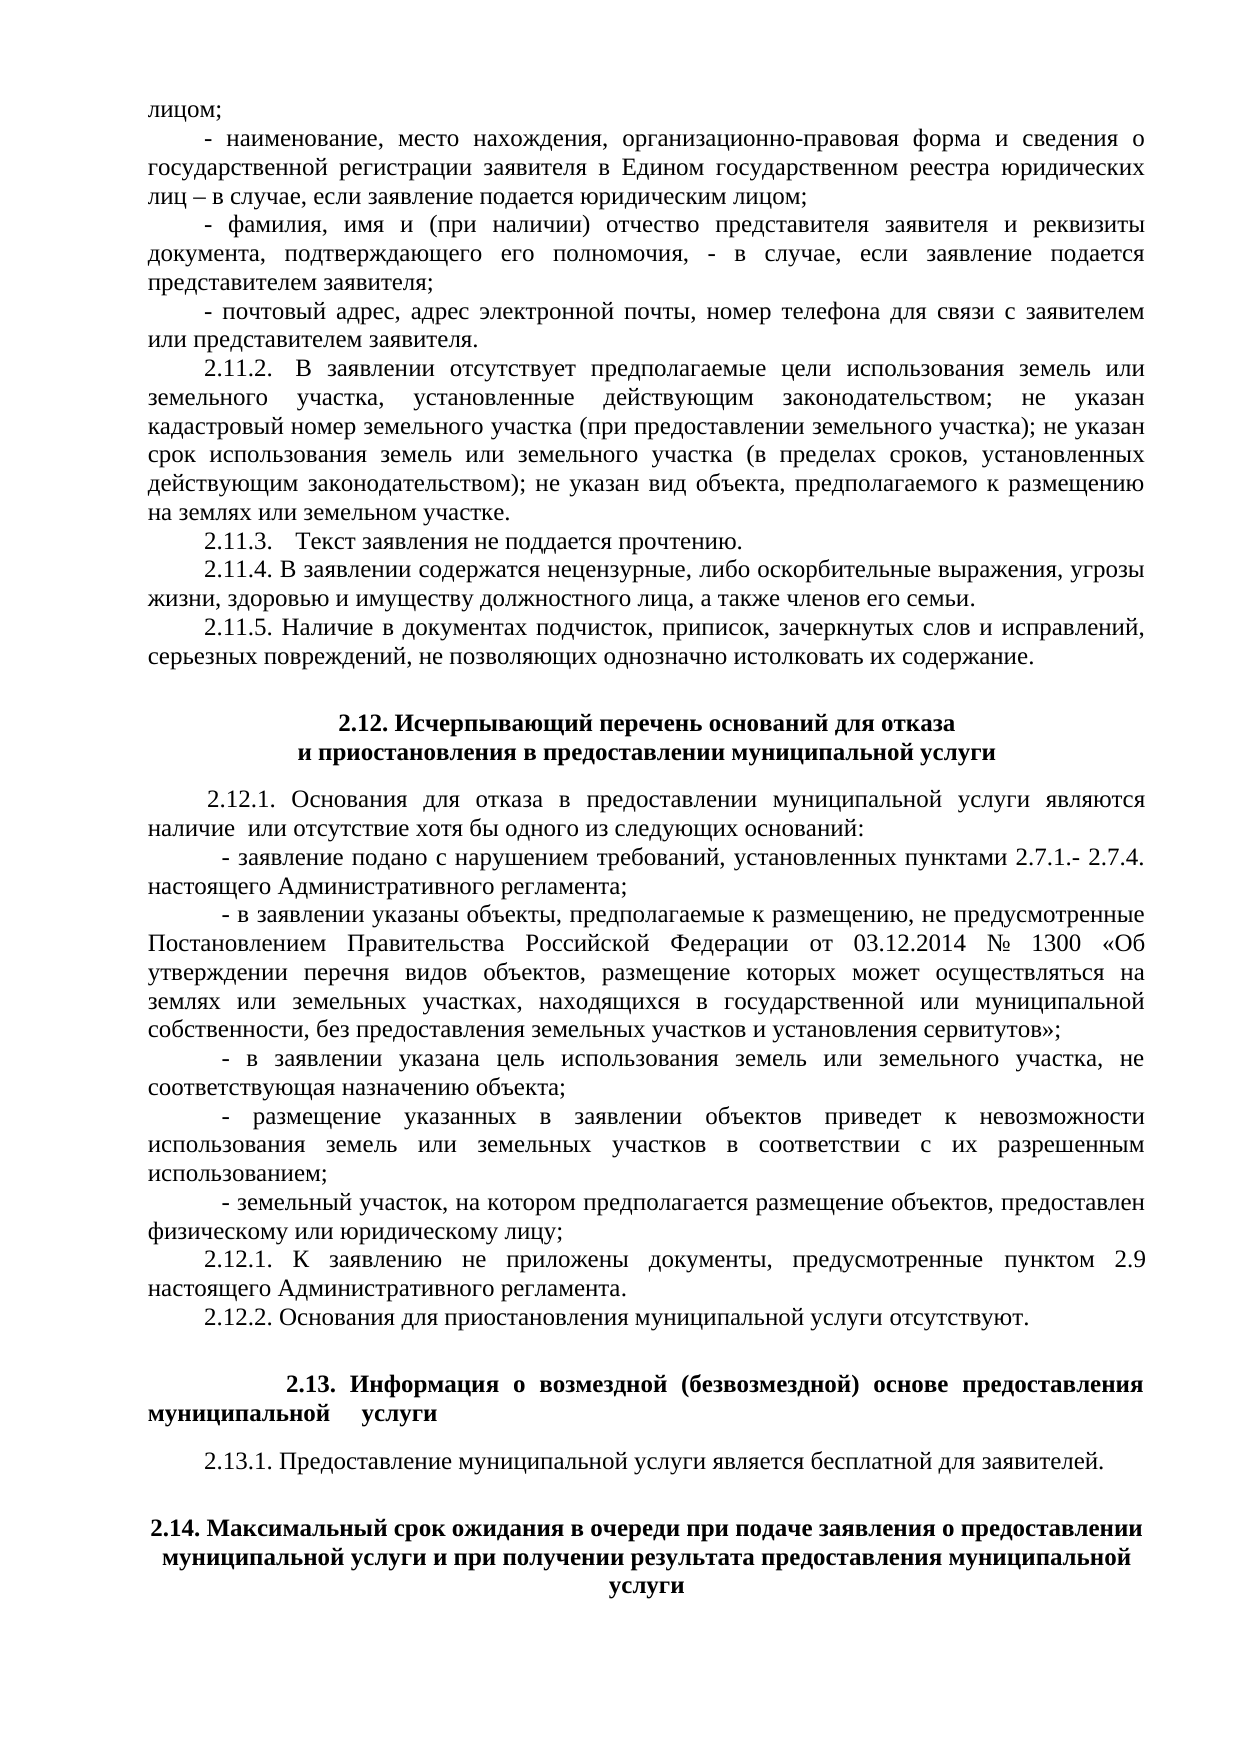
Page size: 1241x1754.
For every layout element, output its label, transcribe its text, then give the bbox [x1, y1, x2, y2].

text - в заявлении указаны объекты, предполагаемые к размещению, не предусмотренные Постановлением Правительства Российской Федерации от 03.12.2014 № 1300 «Об утверждении перечня видов объектов, размещение которых может осуществляться на землях или земельных участках, находящихся в государственной или муниципальной собственности, без предоставления земельных участков и установления сервитутов»; [148, 899, 1146, 1043]
text - размещение указанных в заявлении объектов приведет к невозможности использования земель или земельных участков в соответствии с их разрешенным использованием; [148, 1101, 1146, 1187]
text 2.12.2. Основания для приостановления муниципальной услуги отсутствуют. [148, 1302, 1146, 1331]
text 2.11.2. В заявлении отсутствует предполагаемые цели использования земель или земельного участка, установленные действующим законодательством; не указан кадастровый номер земельного участка (при предоставлении земельного участка); не указан срок использования земель или земельного участка (в пределах сроков, установленных действующим законодательством); не указан вид объекта, предполагаемого к размещению на землях или земельном участке. [148, 353, 1146, 526]
text 2.12. Исчерпывающий перечень оснований для отказа [148, 708, 1146, 737]
text 2.11.5. Наличие в документах подчисток, приписок, зачеркнутых слов и исправлений, серьезных повреждений, не позволяющих однозначно истолковать их содержание. [148, 612, 1146, 669]
text 2.12.1. Основания для отказа в предоставлении муниципальной услуги являются наличие или отсутствие хотя бы одного из следующих оснований: [148, 784, 1146, 842]
text - почтовый адрес, адрес электронной почты, номер телефона для связи с заявителем или представителем заявителя. [148, 296, 1146, 353]
text и приостановления в предоставлении муниципальной услуги [148, 737, 1146, 765]
text - фамилия, имя и (при наличии) отчество представителя заявителя и реквизиты документа, подтверждающего его полномочия, - в случае, если заявление подается представителем заявителя; [148, 209, 1146, 296]
text - в заявлении указана цель использования земель или земельного участка, не соответствующая назначению объекта; [148, 1043, 1146, 1101]
text 2.12.1. К заявлению не приложены документы, предусмотренные пунктом 2.9 настоящего Административного регламента. [148, 1244, 1146, 1302]
text 2.11.3. Текст заявления не поддается прочтению. [148, 526, 1146, 554]
text 2.11.4. В заявлении содержатся нецензурные, либо оскорбительные выражения, угрозы жизни, здоровью и имуществу должностного лица, а также членов его семьи. [148, 554, 1146, 612]
text 2.14. Максимальный срок ожидания в очереди при подаче заявления о предоставлении муниципальной услуги и при получении результата предоставления муниципальной услуги [148, 1513, 1146, 1599]
text - заявление подано с нарушением требований, установленных пунктами 2.7.1.- 2.7.4. настоящего Административного регламента; [148, 842, 1146, 899]
text - земельный участок, на котором предполагается размещение объектов, предоставлен физическому или юридическому лицу; [148, 1187, 1146, 1244]
text 2.13.1. Предоставление муниципальной услуги является бесплатной для заявителей. [148, 1446, 1146, 1474]
text - наименование, место нахождения, организационно-правовая форма и сведения о государственной регистрации заявителя в Едином государственном реестра юридических лиц – в случае, если заявление подается юридическим лицом; [148, 123, 1146, 209]
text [148, 94, 1146, 123]
text 2.13. Информация о возмездной (безвозмездной) основе предоставления муниципальной услуги [148, 1369, 1146, 1427]
